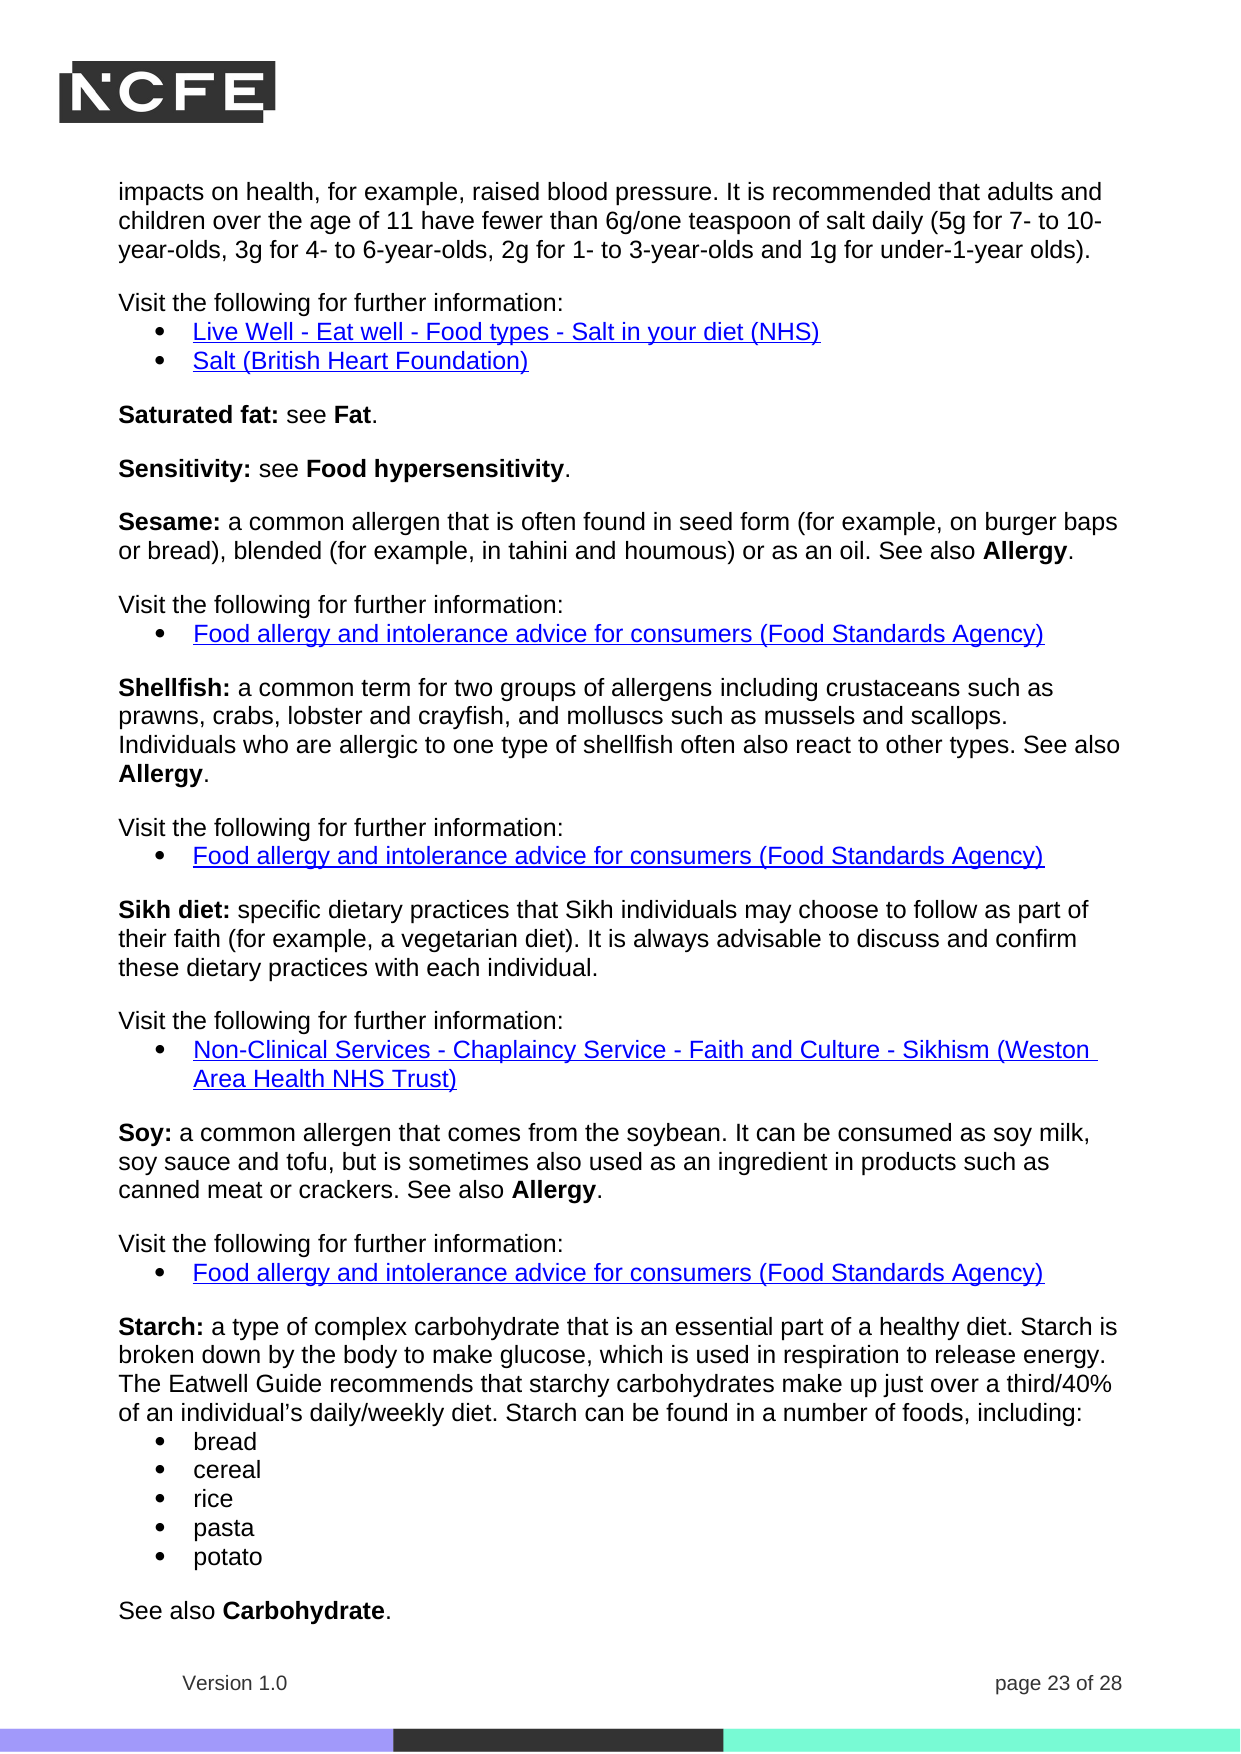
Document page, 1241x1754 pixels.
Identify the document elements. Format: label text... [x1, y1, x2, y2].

list Live Well - Eat well - Food types - Salt in your diet (NHS) [155, 317, 1122, 346]
text Saturated fat: see Fat. [118, 400, 1122, 429]
list pasta [156, 1513, 1122, 1542]
list cereal [156, 1455, 1122, 1484]
list rice [156, 1484, 1122, 1513]
list Food allergy and intolerance advice for consumers (Food Standards Agency) [155, 841, 1122, 870]
list Salt (British Heart Foundation) [155, 346, 1122, 375]
list Food allergy and intolerance advice for consumers (Food Standards Agency) [156, 619, 1122, 647]
text Starch: a type of complex carbohydrate that is an essential part of a healthy diet. Starch is broken down by the body to make glucose, which is used in respiration to release energy. The Eatwell Guide recommends that starchy carbohydrates make up just over a third/40% of an individual’s daily/weekly diet. Starch can be found in a number of foods, including: [118, 1312, 1122, 1427]
list Food allergy and intolerance advice for consumers (Food Standards Agency) [155, 1258, 1122, 1287]
text Sikh diet: specific dietary practices that Sikh individuals may choose to follow as part of their faith (for example, a vegetarian diet). It is always advisable to discuss and confirm these dietary practices with each individual. [118, 895, 1122, 981]
text Soy: a common allergen that comes from the soybean. It can be consumed as soy milk, soy sauce and tofu, but is sometimes also used as an ingredient in products such as canned meat or crackers. See also Allergy. [118, 1118, 1122, 1204]
text Visit the following for further information: [118, 590, 1122, 619]
text Visit the following for further information: [118, 288, 1122, 317]
text Sensitivity: see Food hypersensitivity. [118, 454, 1122, 482]
picture [59, 61, 276, 123]
text Sesame: a common allergen that is often found in seed form (for example, on burger baps or bread), blended (for example, in tahini and houmous) or as an oil. See also Allergy. [118, 507, 1122, 565]
list bread [156, 1427, 1122, 1455]
text Visit the following for further information: [118, 1006, 1122, 1035]
list potato [156, 1542, 1122, 1571]
text Visit the following for further information: [118, 1229, 1122, 1258]
list Non-Clinical Services - Chaplaincy Service - Faith and Culture - Sikhism (Weston Area Health NHS Trust) [156, 1035, 1122, 1093]
picture [0, 1728, 1241, 1752]
text See also Carbohydrate. [118, 1596, 1122, 1624]
text Shellfish: a common term for two groups of allergens including crustaceans such as prawns, crabs, lobster and crayfish, and molluscs such as mussels and scallops. Individuals who are allergic to one type of shellfish often also react to other types. See also Allergy. [118, 672, 1122, 787]
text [118, 177, 1122, 263]
text Visit the following for further information: [118, 812, 1122, 841]
